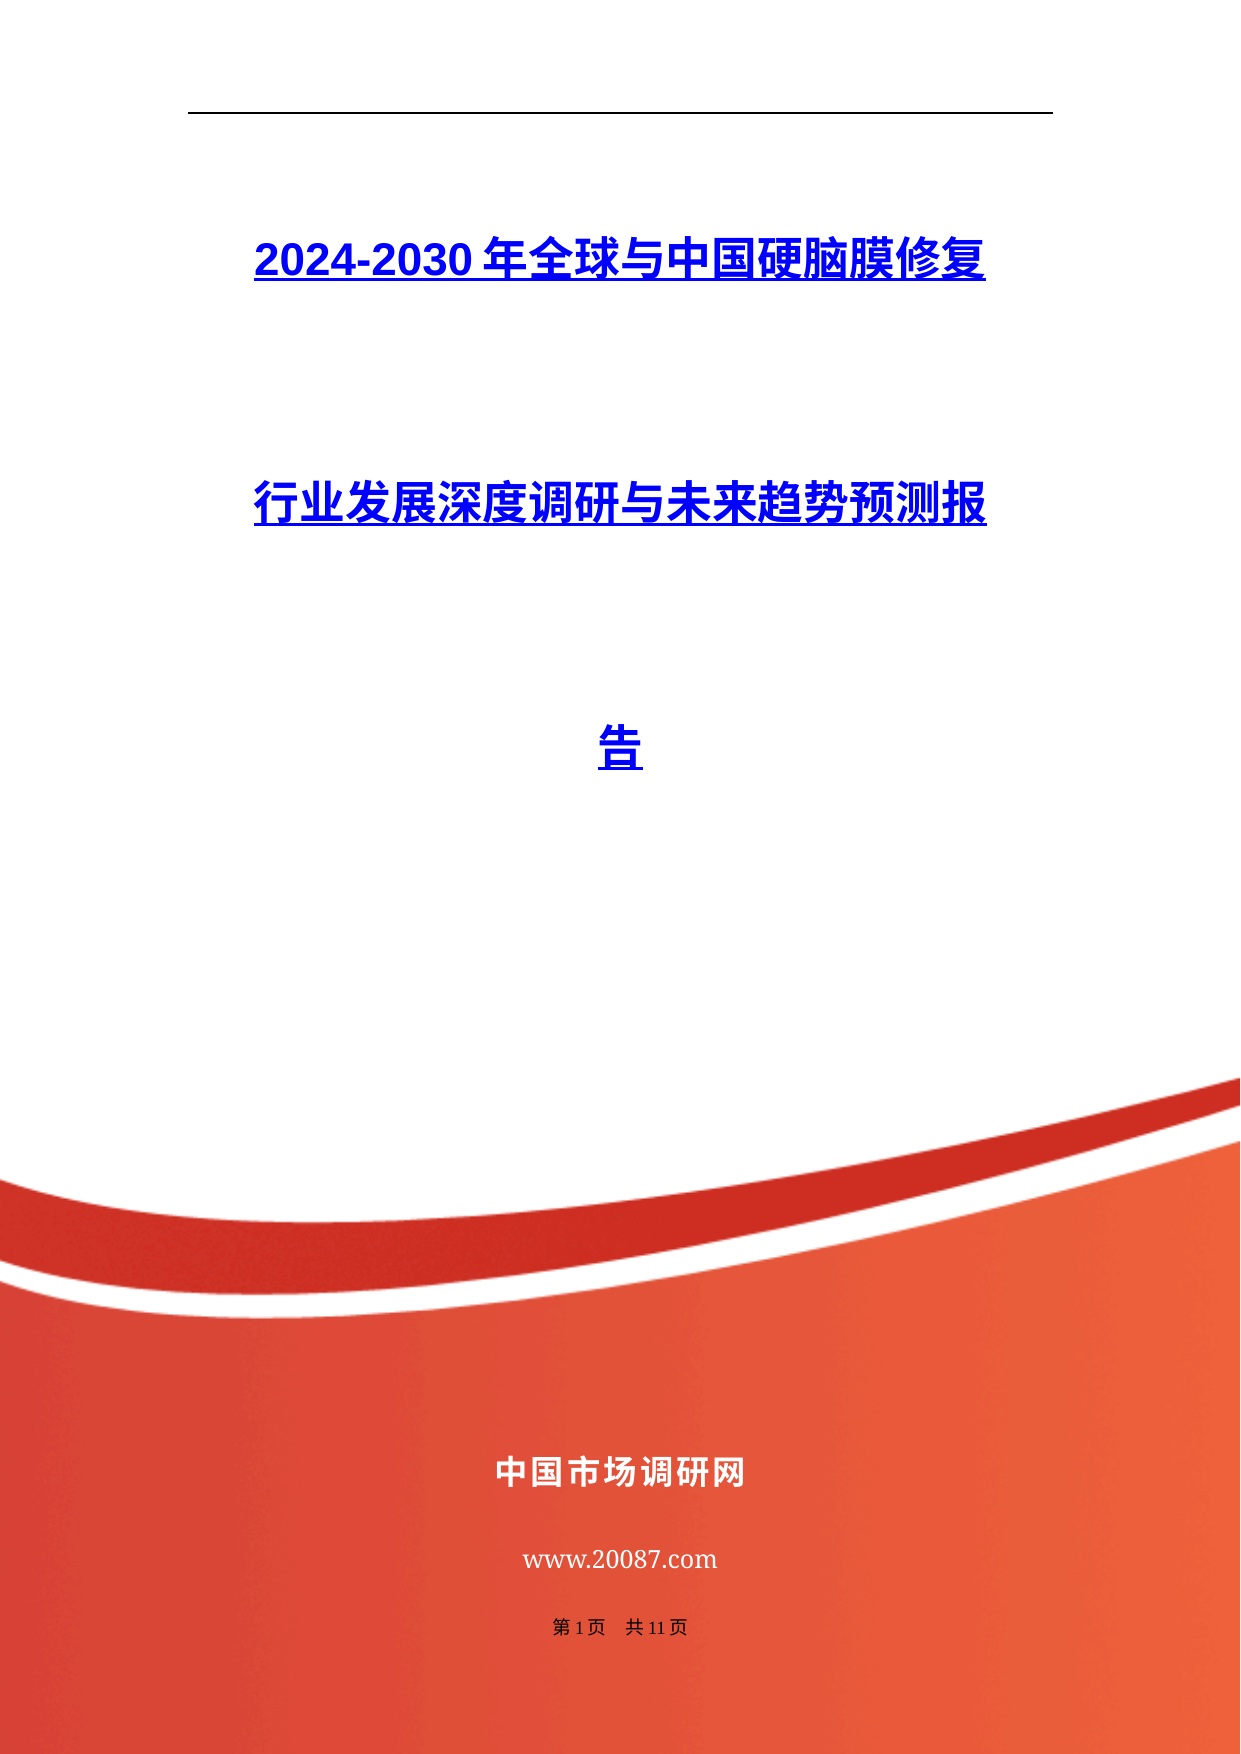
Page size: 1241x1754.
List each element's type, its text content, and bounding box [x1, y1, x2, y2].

picture [0, 1006, 1241, 1754]
text www.20087.com [187, 1526, 1053, 1591]
table_header 2024-2030年全球与中国硬脑膜修复行业发展深度调研与未来趋势预测报告 [188, 207, 1053, 871]
subtitle 中国市场调研网 [187, 1437, 1053, 1502]
